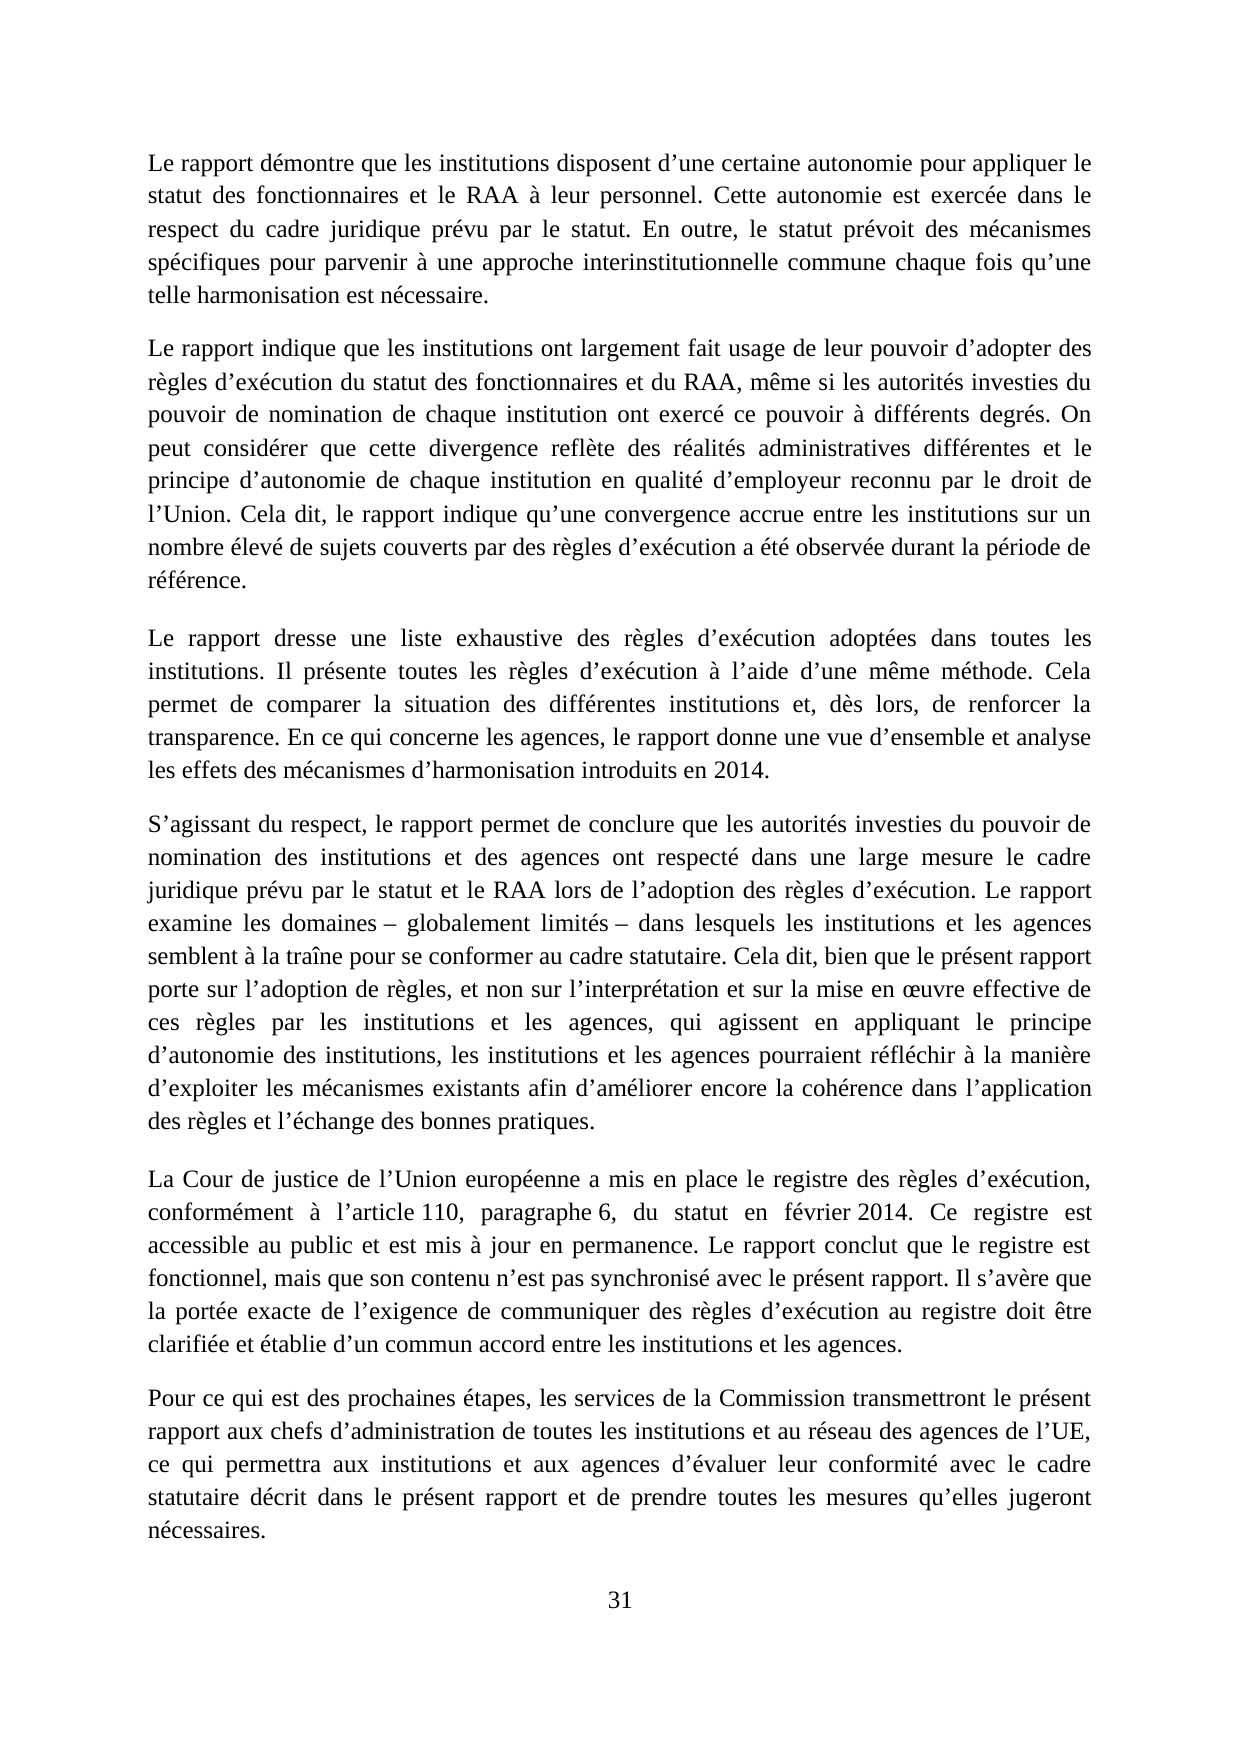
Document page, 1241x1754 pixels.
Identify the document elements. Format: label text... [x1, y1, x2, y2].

text Le rapport indique que les institutions ont largement fait usage de leur pouvoir d’adopter des règles d’exécution du statut des fonctionnaires et du RAA, même si les autorités investies du pouvoir de nomination de chaque institution ont exercé ce pouvoir à différents degrés. On peut considérer que cette divergence reflète des réalités administratives différentes et le principe d’autonomie de chaque institution en qualité d’employeur reconnu par le droit de l’Union. Cela dit, le rapport indique qu’une convergence accrue entre les institutions sur un nombre élevé de sujets couverts par des règles d’exécution a été observée durant la période de référence. [148, 333, 1093, 593]
text Pour ce qui est des prochaines étapes, les services de la Commission transmettront le présent rapport aux chefs d’administration de toutes les institutions et au réseau des agences de l’UE, ce qui permettra aux institutions et aux agences d’évaluer leur conformité avec le cadre statutaire décrit dans le présent rapport et de prendre toutes les mesures qu’elles jugeront nécessaires. [148, 1383, 1093, 1544]
text La Cour de justice de l’Union européenne a mis en place le registre des règles d’exécution, conformément à l’article 110, paragraphe 6, du statut en février 2014. Ce registre est accessible au public et est mis à jour en permanence. Le rapport conclut que le registre est fonctionnel, mais que son contenu n’est pas synchronisé avec le présent rapport. Il s’avère que la portée exacte de l’exigence de communiquer des règles d’exécution au registre doit être clarifiée et établie d’un commun accord entre les institutions et les agences. [148, 1164, 1093, 1358]
text Le rapport dresse une liste exhaustive des règles d’exécution adoptées dans toutes les institutions. Il présente toutes les règles d’exécution à l’aide d’une même méthode. Cela permet de comparer la situation des différentes institutions et, dès lors, de renforcer la transparence. En ce qui concerne les agences, le rapport donne une vue d’ensemble et analyse les effets des mécanismes d’harmonisation introduits en 2014. [148, 623, 1093, 783]
text Le rapport démontre que les institutions disposent d’une certaine autonomie pour appliquer le statut des fonctionnaires et le RAA à leur personnel. Cette autonomie est exercée dans le respect du cadre juridique prévu par le statut. En outre, le statut prévoit des mécanismes spécifiques pour parvenir à une approche interinstitutionnelle commune chaque fois qu’une telle harmonisation est nécessaire. [148, 148, 1093, 308]
text S’agissant du respect, le rapport permet de conclure que les autorités investies du pouvoir de nomination des institutions et des agences ont respecté dans une large mesure le cadre juridique prévu par le statut et le RAA lors de l’adoption des règles d’exécution. Le rapport examine les domaines – globalement limités – dans lesquels les institutions et les agences semblent à la traîne pour se conformer au cadre statutaire. Cela dit, bien que le présent rapport porte sur l’adoption de règles, et non sur l’interprétation et sur la mise en œuvre effective de ces règles par les institutions et les agences, qui agissent en appliquant le principe d’autonomie des institutions, les institutions et les agences pourraient réfléchir à la manière d’exploiter les mécanismes existants afin d’améliorer encore la cohérence dans l’application des règles et l’échange des bonnes pratiques. [148, 809, 1093, 1134]
